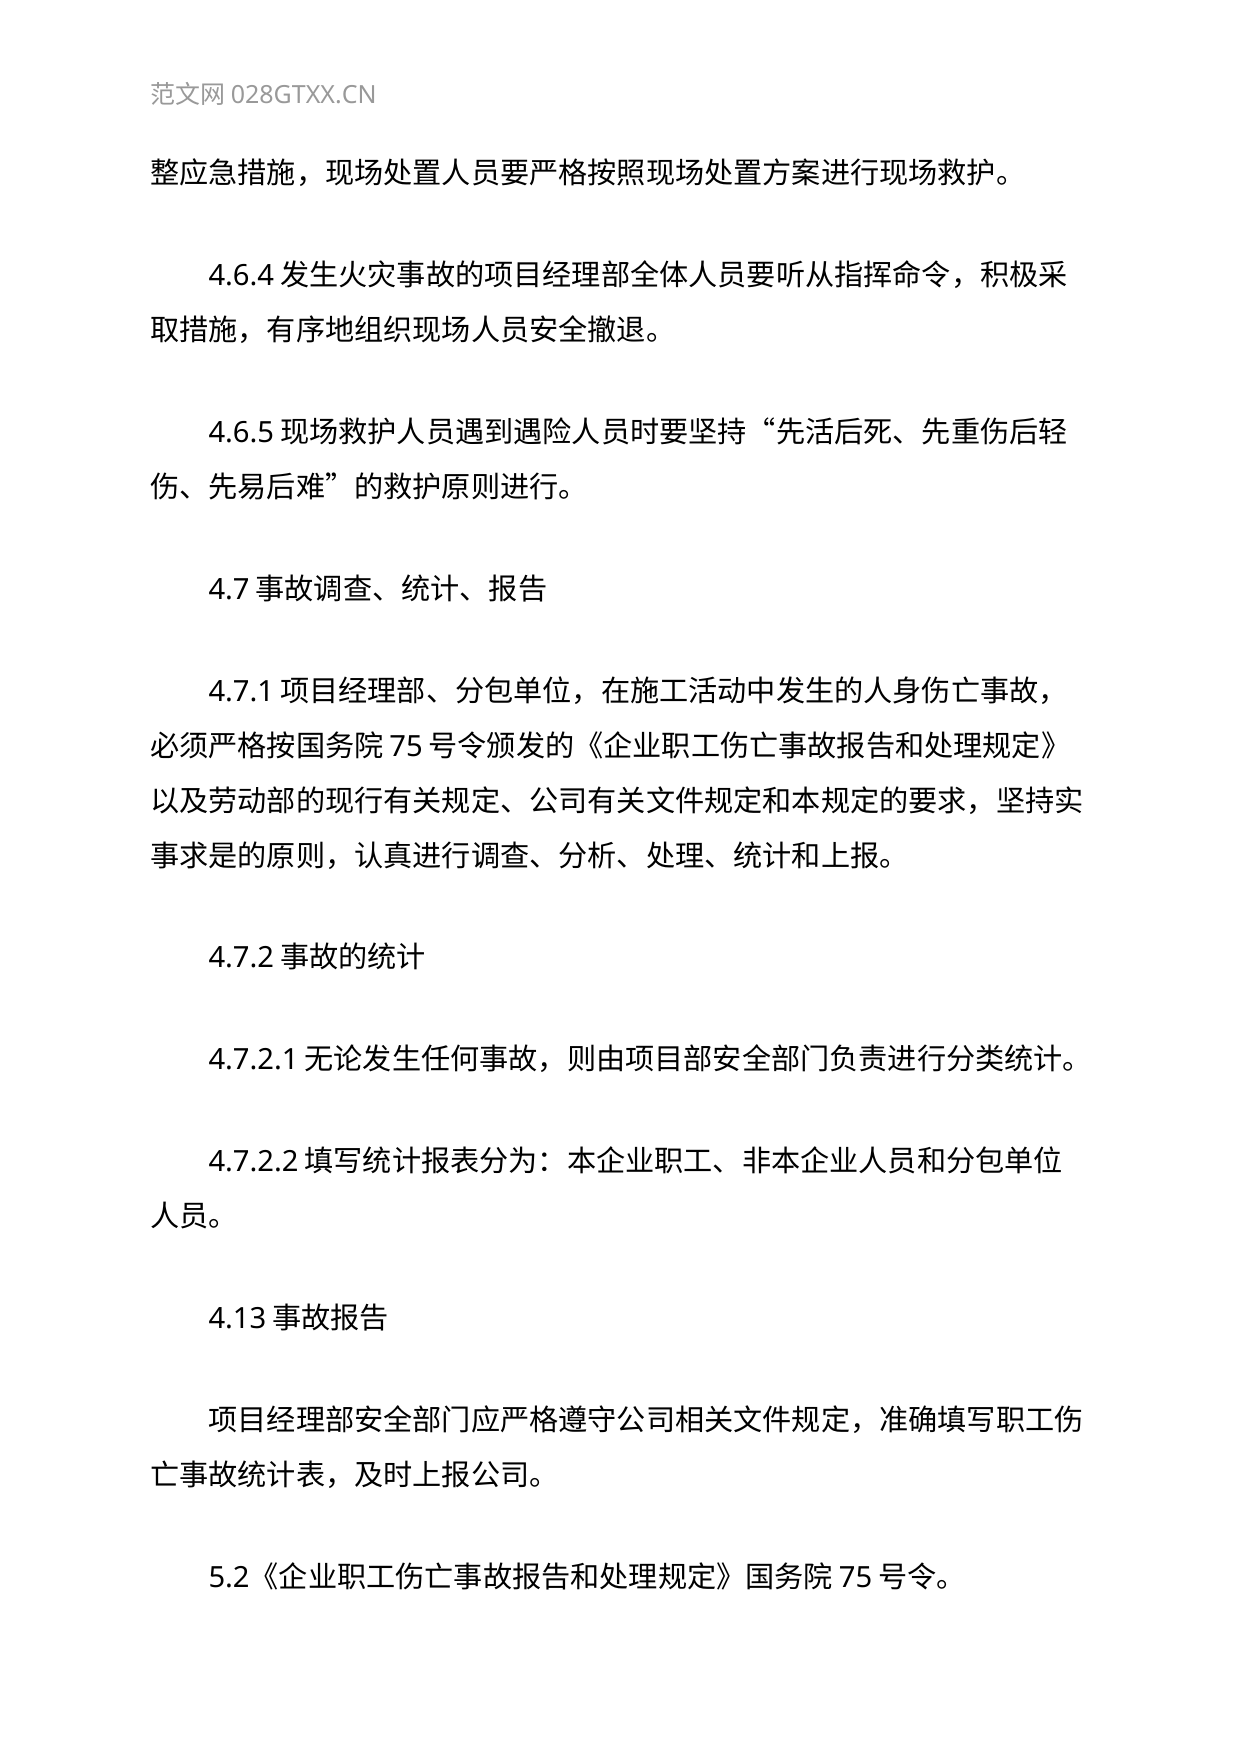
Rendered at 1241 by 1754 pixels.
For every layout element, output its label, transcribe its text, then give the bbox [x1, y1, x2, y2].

text 4.6.4发生火灾事故的项目经理部全体人员要听从指挥命令，积极采取措施，有序地组织现场人员安全撤退。 [150, 252, 1090, 349]
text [150, 150, 1090, 192]
text 4.7.2事故的统计 [150, 934, 1090, 976]
text 4.7.2.1无论发生任何事故，则由项目部安全部门负责进行分类统计。 [150, 1036, 1090, 1078]
text 项目经理部安全部门应严格遵守公司相关文件规定，准确填写职工伤亡事故统计表，及时上报公司。 [150, 1397, 1090, 1494]
text 4.13事故报告 [150, 1295, 1090, 1337]
text 4.7.2.2填写统计报表分为：本企业职工、非本企业人员和分包单位人员。 [150, 1138, 1090, 1235]
text 4.7事故调查、统计、报告 [150, 565, 1090, 608]
text 5.2《企业职工伤亡事故报告和处理规定》国务院75号令。 [150, 1553, 1090, 1596]
text 4.7.1项目经理部、分包单位，在施工活动中发生的人身伤亡事故，必须严格按国务院75号令颁发的《企业职工伤亡事故报告和处理规定》以及劳动部的现行有关规定、公司有关文件规定和本规定的要求，坚持实事求是的原则，认真进行调查、分析、处理、统计和上报。 [150, 667, 1090, 874]
text 4.6.5现场救护人员遇到遇险人员时要坚持“先活后死、先重伤后轻伤、先易后难”的救护原则进行。 [150, 408, 1090, 506]
